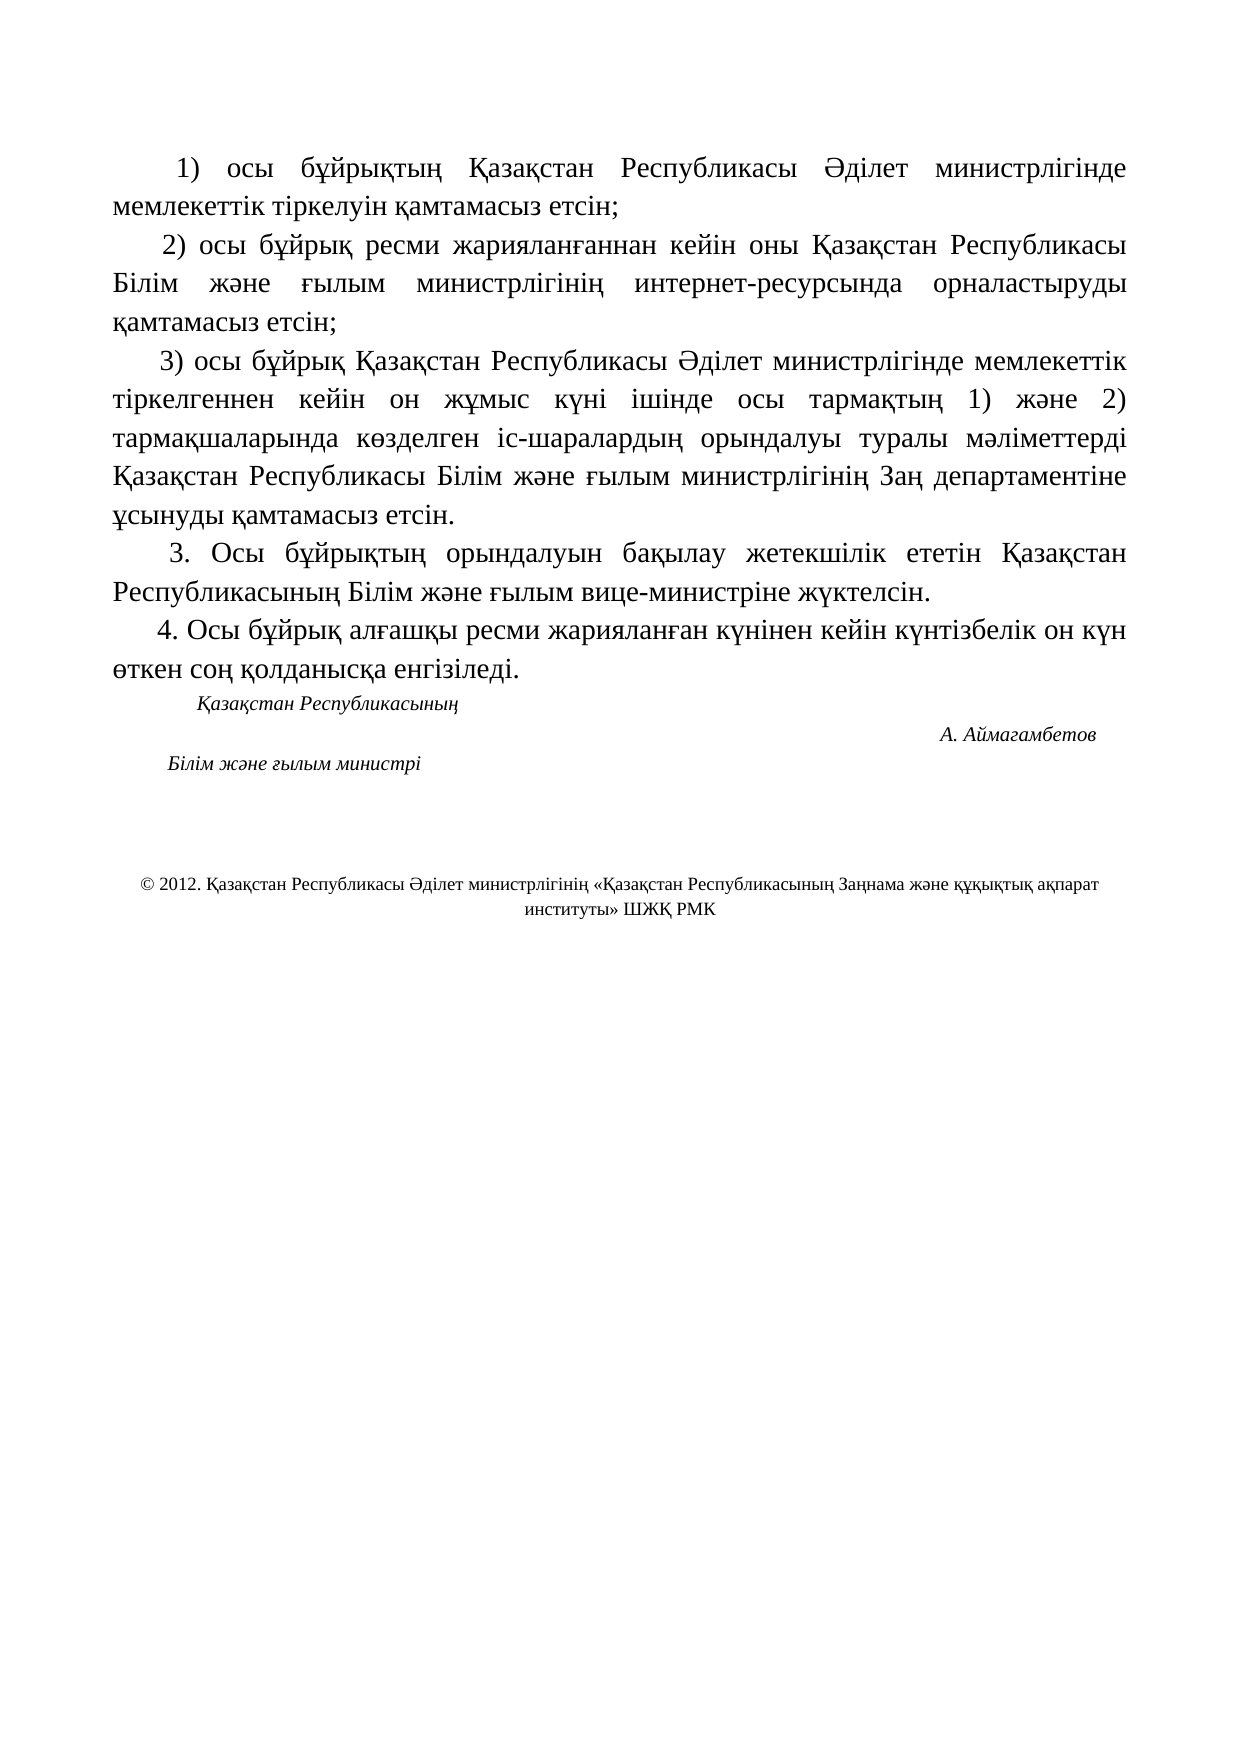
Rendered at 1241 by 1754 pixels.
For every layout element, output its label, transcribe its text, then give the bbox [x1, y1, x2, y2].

text 3) осы бұйрық Қазақстан Республикасы Әділет министрлігінде мемлекеттік тіркелгеннен кейін он жұмыс күні ішінде осы тармақтың 1) және 2) тармақшаларында көзделген іс-шаралардың орындалуы туралы мәліметтерді Қазақстан Республикасы Білім және ғылым министрлігінің Заң департаментіне ұсынуды қамтамасыз етсін. [112, 343, 1128, 530]
text 2) осы бұйрық ресми жарияланғаннан кейін оны Қазақстан Республикасы Білім және ғылым министрлігінің интернет-ресурсында орналастыруды қамтамасыз етсін; [112, 227, 1128, 338]
table_header А. Аймагамбетов [939, 690, 1240, 783]
text 3. Осы бұйрықтың орындалуын бақылау жетекшілік ететін Қазақстан Республикасының Білім және ғылым вице-министріне жүктелсін. [112, 535, 1128, 607]
text 1) осы бұйрықтың Қазақстан Республикасы Әділет министрлігінде мемлекеттік тіркелуін қамтамасыз етсін; [112, 150, 1128, 222]
text 4. Осы бұйрық алғашқы ресми жарияланған күнінен кейін күнтізбелік он күн өткен соң қолданысқа енгізіледі. [112, 612, 1128, 684]
text © 2012. Қазақстан Республикасы Әділет министрлігінің «Қазақстан Республикасының Заңнама және құқықтық ақпарат институты» ШЖҚ РМК [112, 873, 1128, 919]
table_header Қазақстан Республикасының Білім және ғылым министрі [101, 690, 939, 783]
